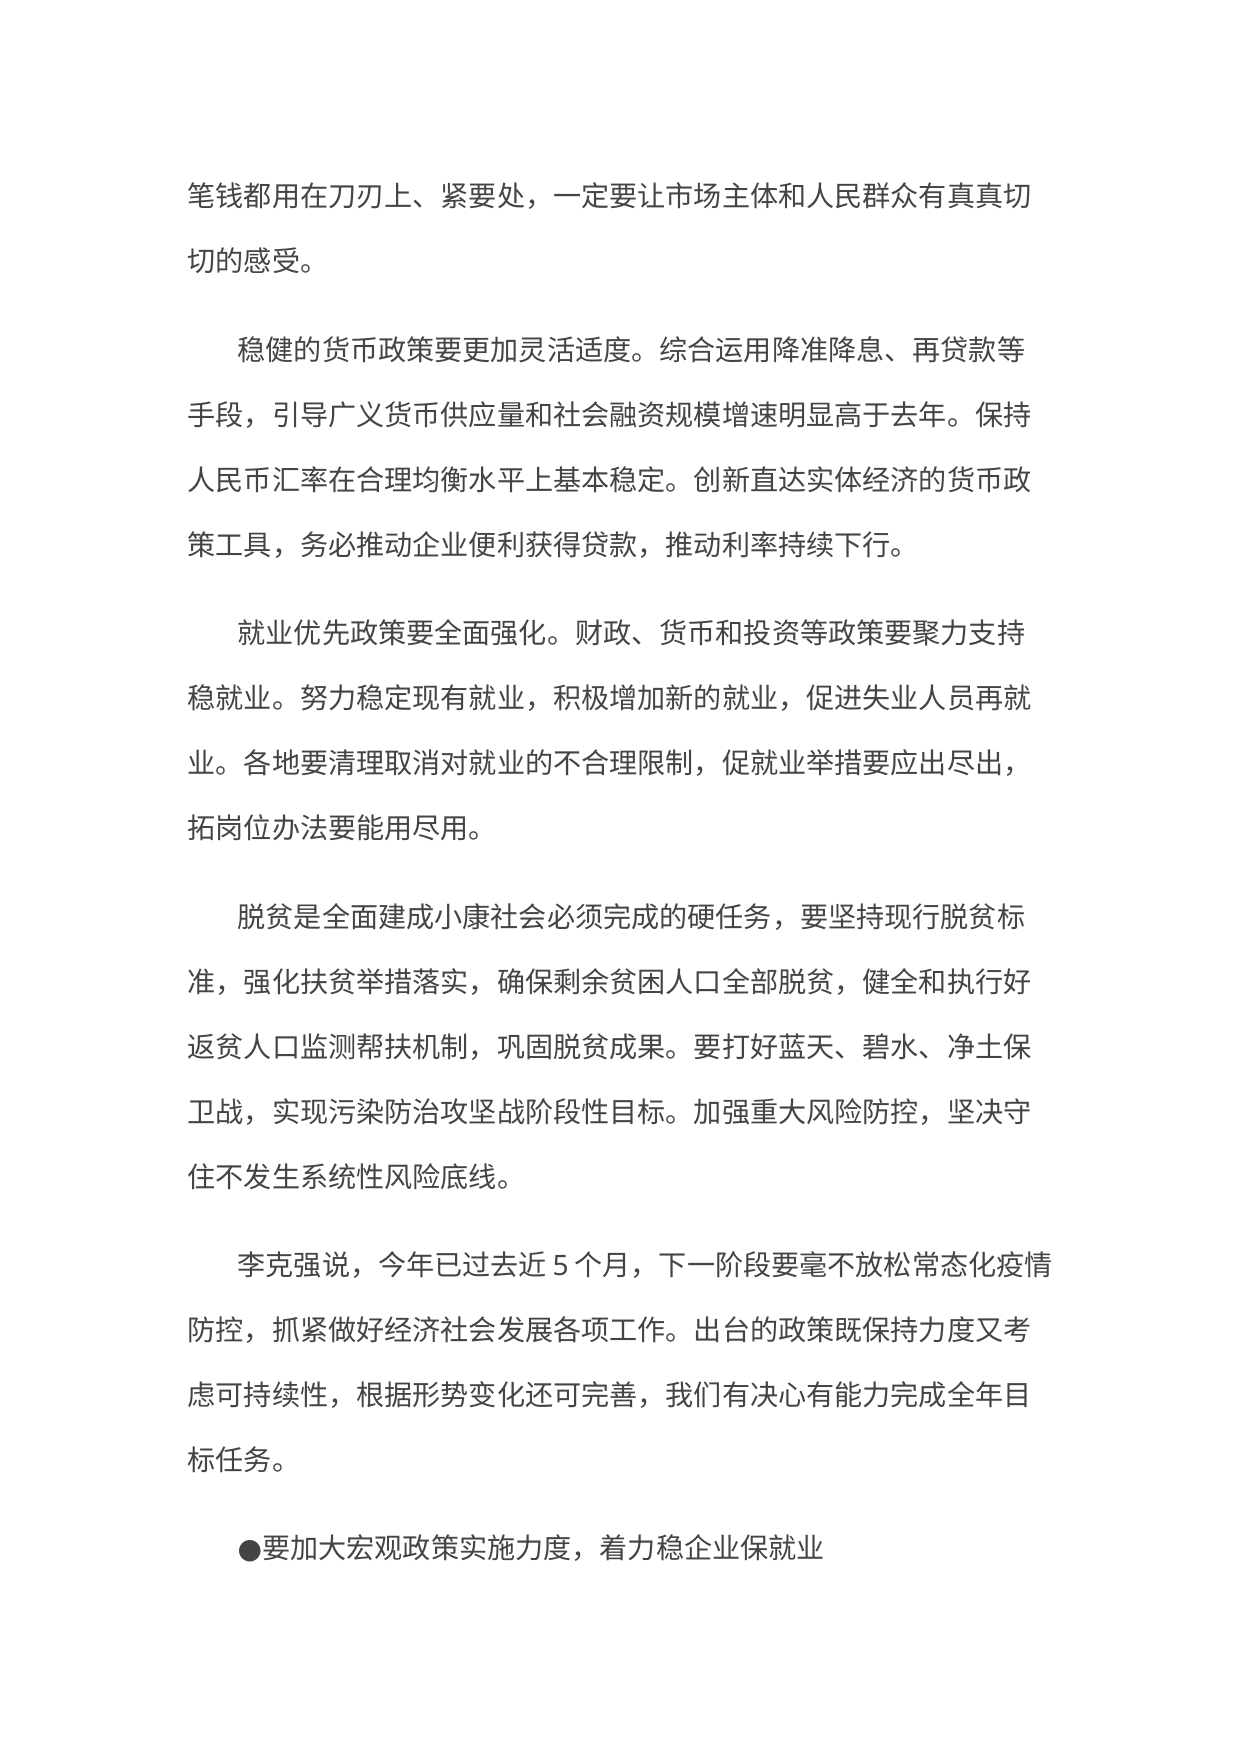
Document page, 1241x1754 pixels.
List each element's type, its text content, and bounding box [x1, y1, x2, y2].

text ●要加大宏观政策实施力度，着力稳企业保就业 [187, 1514, 1053, 1579]
text 稳健的货币政策要更加灵活适度。综合运用降准降息、再贷款等手段，引导广义货币供应量和社会融资规模增速明显高于去年。保持人民币汇率在合理均衡水平上基本稳定。创新直达实体经济的货币政策工具，务必推动企业便利获得贷款，推动利率持续下行。 [187, 315, 1053, 575]
text 就业优先政策要全面强化。财政、货币和投资等政策要聚力支持稳就业。努力稳定现有就业，积极增加新的就业，促进失业人员再就业。各地要清理取消对就业的不合理限制，促就业举措要应出尽出，拓岗位办法要能用尽用。 [187, 599, 1053, 859]
text 李克强说，今年已过去近5个月，下一阶段要毫不放松常态化疫情防控，抓紧做好经济社会发展各项工作。出台的政策既保持力度又考虑可持续性，根据形势变化还可完善，我们有决心有能力完成全年目标任务。 [187, 1231, 1053, 1491]
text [187, 162, 1053, 292]
text 脱贫是全面建成小康社会必须完成的硬任务，要坚持现行脱贫标准，强化扶贫举措落实，确保剩余贫困人口全部脱贫，健全和执行好返贫人口监测帮扶机制，巩固脱贫成果。要打好蓝天、碧水、净土保卫战，实现污染防治攻坚战阶段性目标。加强重大风险防控，坚决守住不发生系统性风险底线。 [187, 882, 1053, 1207]
